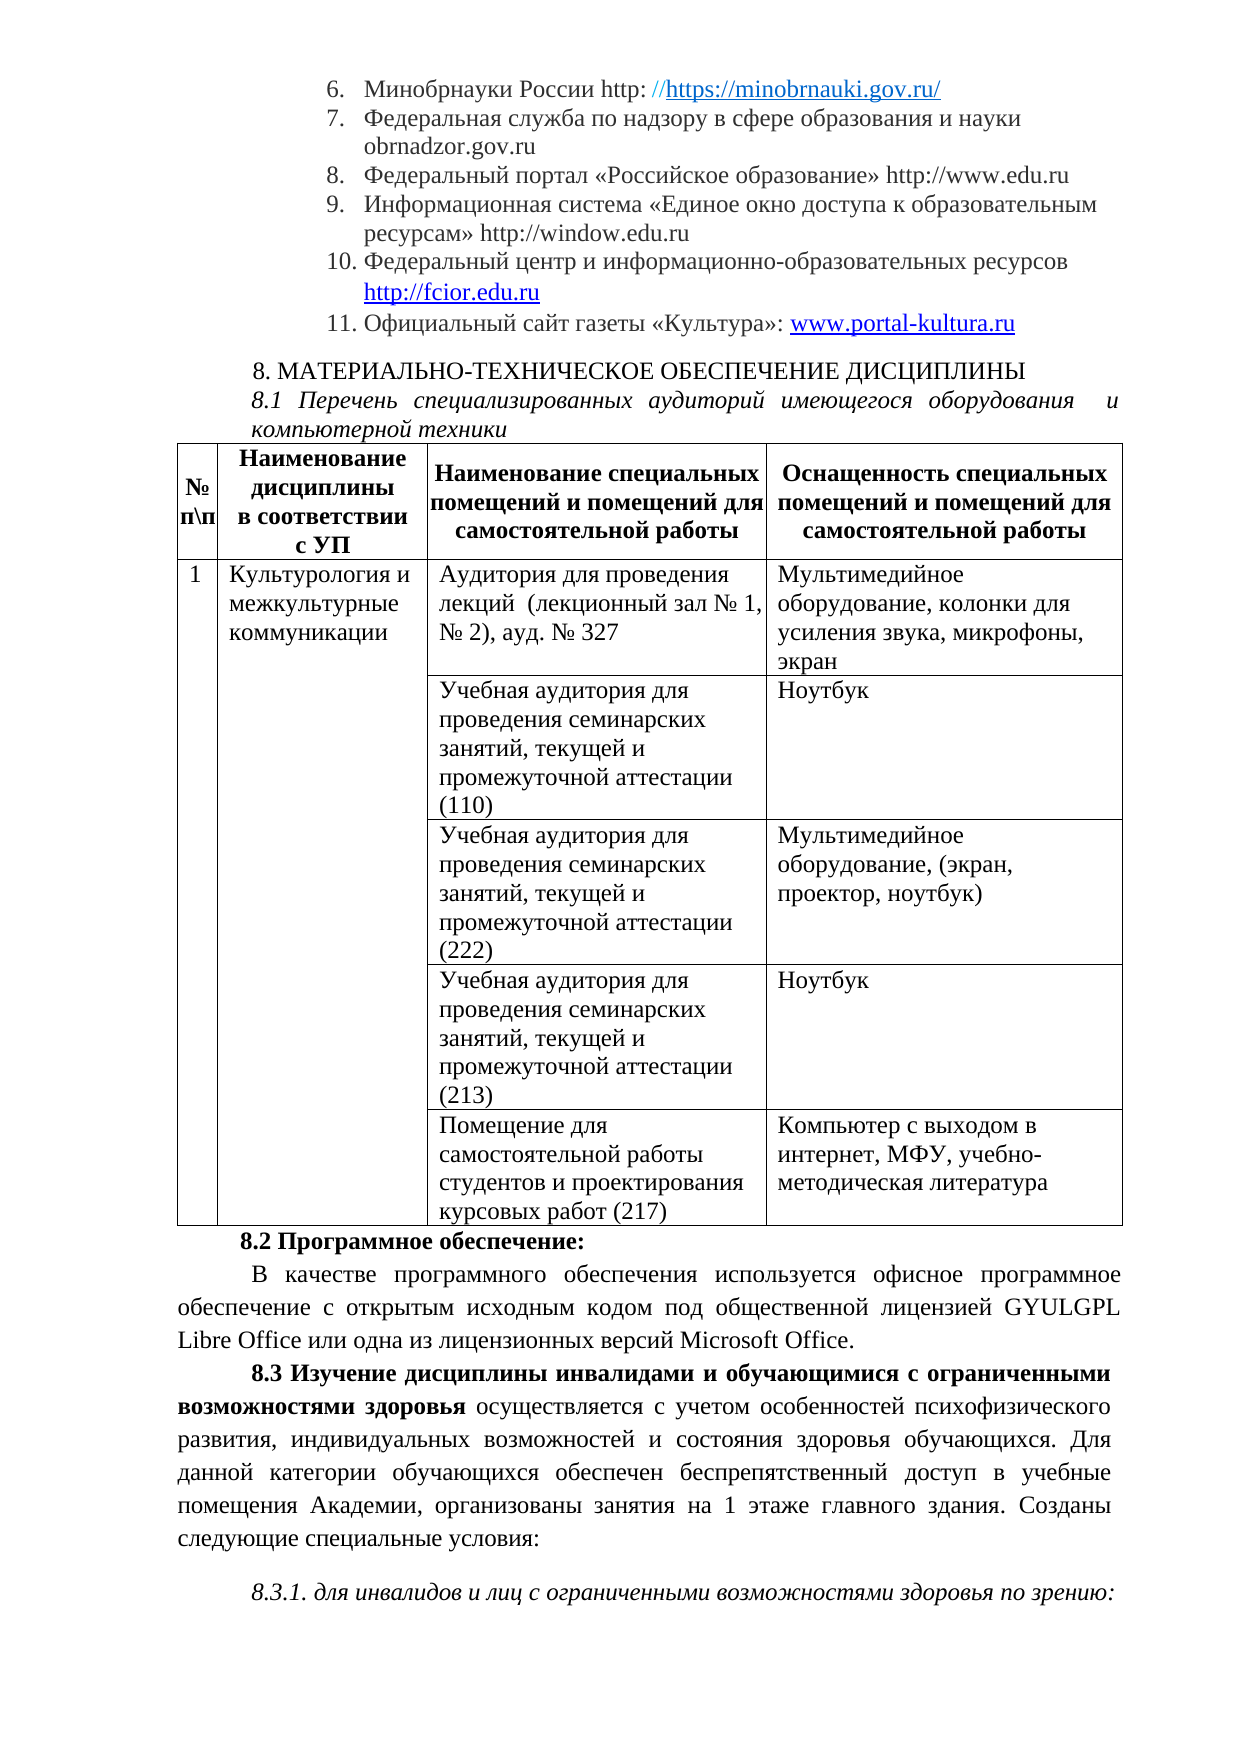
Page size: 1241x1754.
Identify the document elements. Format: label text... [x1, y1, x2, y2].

table_cell Мультимедийное оборудование, (экран, проектор, ноутбук) [767, 820, 1122, 964]
table_cell Мультимедийное оборудование, колонки для усиления звука, микрофоны, экран [767, 560, 1122, 674]
text 8.2 Программное обеспечение: [177, 1226, 1122, 1255]
list Минобрнауки России http: //https://minobrnauki.gov.ru/ [326, 74, 1122, 103]
table_cell Помещение для самостоятельной работы студентов и проектирования курсовых работ (217) [428, 1110, 766, 1225]
table_cell Учебная аудитория для проведения семинарских занятий, текущей и промежуточной аттестации (110) [428, 676, 766, 819]
list Официальный сайт газеты «Культура»: www.portal-kultura.ru [326, 308, 1122, 337]
table_header Оснащенность специальных помещений и помещений для самостоятельной работы [767, 444, 1122, 558]
text 8. Материально-техническое обеспечение дисциплины [177, 356, 1122, 385]
table_cell Учебная аудитория для проведения семинарских занятий, текущей и промежуточной аттестации (213) [428, 965, 766, 1109]
text 8.3 Изучение дисциплины инвалидами и обучающимися с ограниченными возможностями здоровья осуществляется с учетом особенностей психофизического развития, индивидуальных возможностей и состояния здоровья обучающихся. Для данной категории обучающихся обеспечен беспрепятственный доступ в учебные помещения Академии, организованы занятия на 1 этаже главного здания. Созданы следующие специальные условия: [177, 1358, 1111, 1552]
table_header Наименование дисциплины в соответствии с УП [218, 444, 427, 558]
text 8.3.1. для инвалидов и лиц с ограниченными возможностями здоровья по зрению: [177, 1577, 1122, 1606]
table_cell Культурология и межкультурные коммуникации [218, 560, 427, 1225]
table_cell Учебная аудитория для проведения семинарских занятий, текущей и промежуточной аттестации (222) [428, 820, 766, 964]
text В качестве программного обеспечения используется офисное программное обеспечение с открытым исходным кодом под общественной лицензией GYULGPL Libre Office или одна из лицензионных версий Microsoft Office. [177, 1259, 1122, 1354]
list Федеральная служба по надзору в сфере образования и науки obrnadzor.gov.ru [326, 103, 1122, 160]
text 8.1 Перечень специализированных аудиторий имеющегося оборудования и компьютерной техники [251, 385, 1122, 442]
table_cell Компьютер с выходом в интернет, МФУ, учебно-методическая литература [767, 1110, 1122, 1225]
table_cell 1 [178, 560, 217, 1225]
table_cell Ноутбук [767, 676, 1122, 819]
table_cell Ноутбук [767, 965, 1122, 1109]
table_cell Аудитория для проведения лекций (лекционный зал № 1, № 2), ауд. № 327 [428, 560, 766, 674]
table_header № п\п [178, 444, 217, 558]
list Федеральный портал «Российское образование» http://www.edu.ru [326, 160, 1122, 189]
table_header Наименование специальных помещений и помещений для самостоятельной работы [428, 444, 766, 558]
list Информационная система «Единое окно доступа к образовательным ресурсам» http://window.edu.ru [326, 189, 1122, 246]
list Федеральный центр и информационно-образовательных ресурсов http://fcior.edu.ru [326, 246, 1122, 306]
